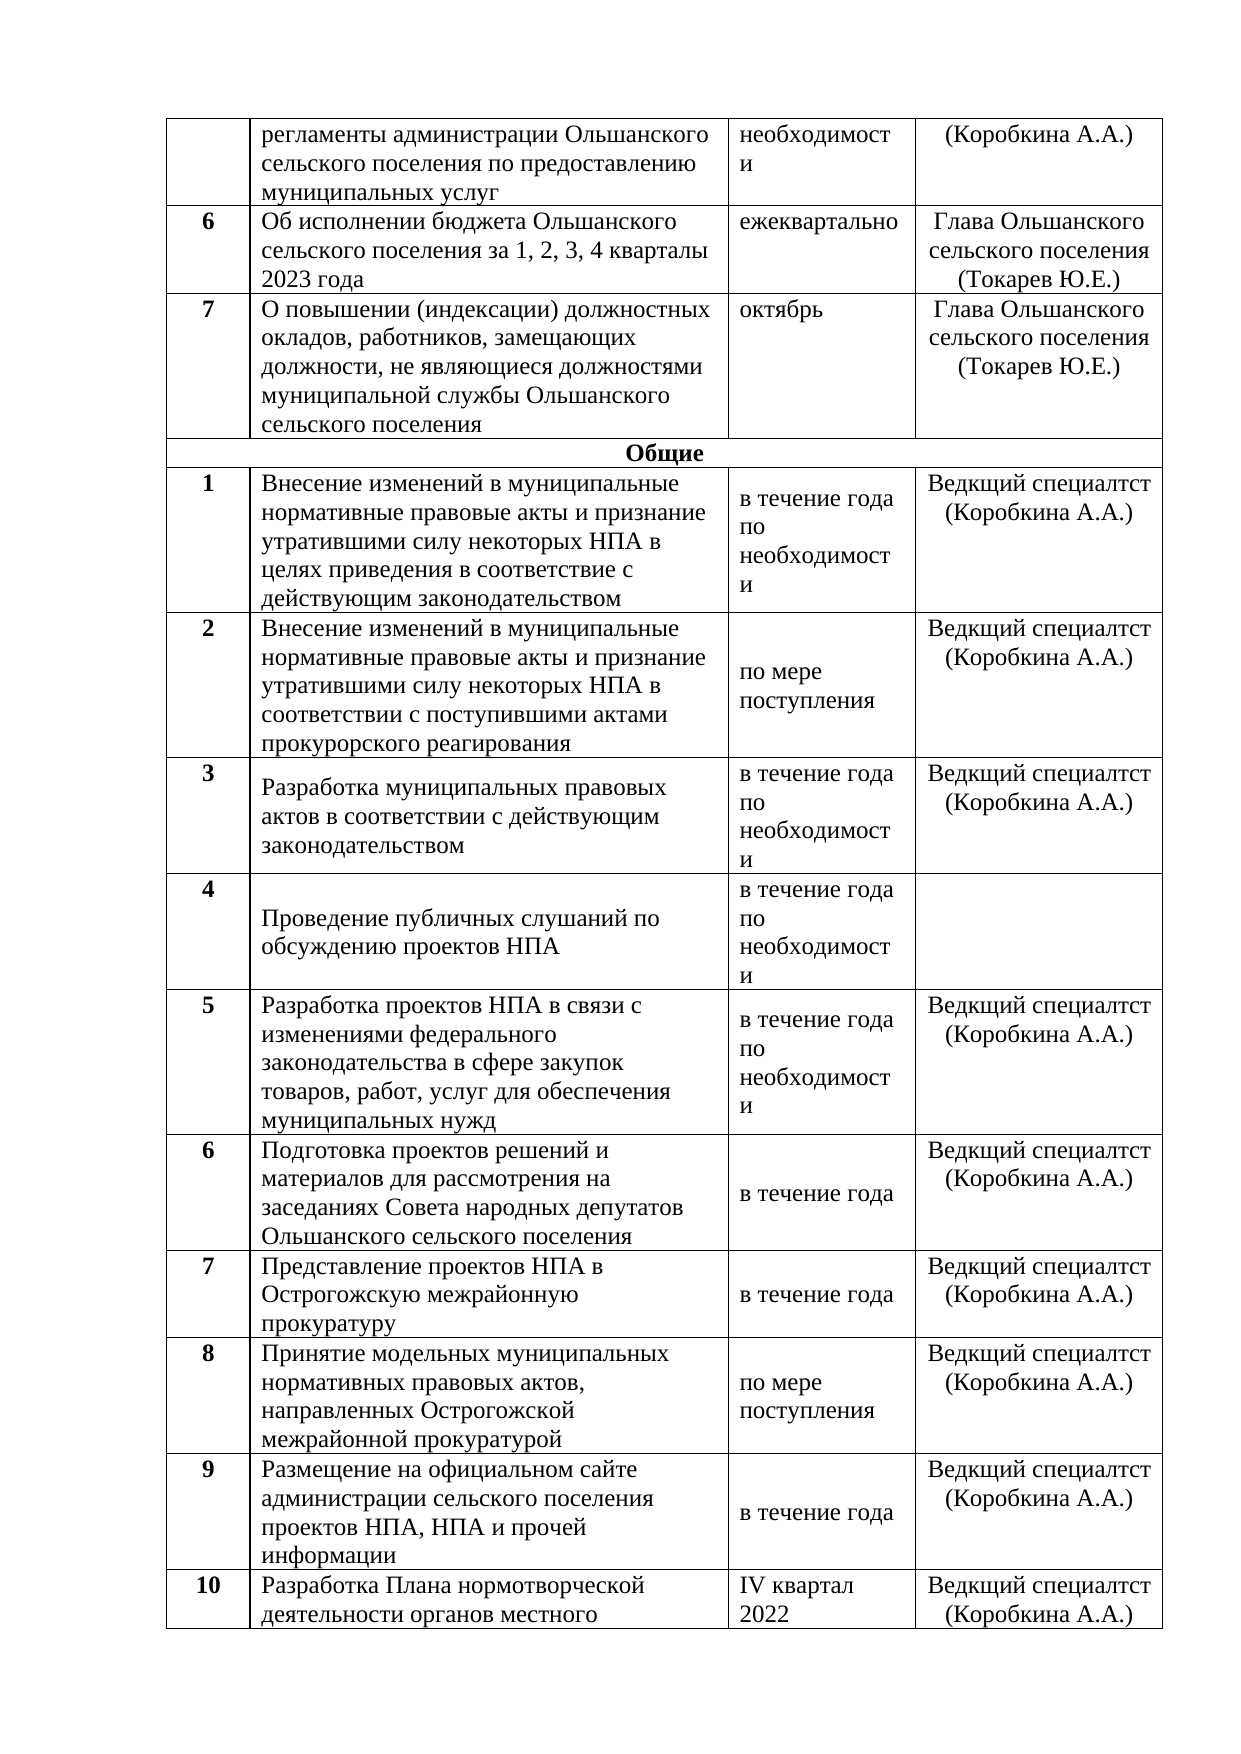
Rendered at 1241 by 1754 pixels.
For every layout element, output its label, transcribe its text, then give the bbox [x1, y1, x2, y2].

table_cell Проведение публичных слушаний по обсуждению проектов НПА [251, 874, 728, 989]
table_cell Ведкщий специалтст (Коробкина А.А.) [916, 613, 1162, 757]
table_cell Об исполнении бюджета Ольшанского сельского поселения за 1, 2, 3, 4 кварталы 2023 года [251, 206, 728, 293]
table_cell 3 [167, 758, 249, 873]
table_cell Ведкщий специалтст (Коробкина А.А.) [916, 758, 1162, 873]
table_cell О повышении (индексации) должностных окладов, работников, замещающих должности, не являющиеся должностями муниципальной службы Ольшанского сельского поселения [251, 294, 728, 437]
table_cell в течение года [729, 1454, 915, 1569]
table_cell 2 [167, 613, 249, 757]
table_cell Ведкщий специалтст (Коробкина А.А.) [916, 1338, 1162, 1453]
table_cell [251, 1570, 728, 1628]
table_cell Размещение на официальном сайте администрации сельского поселения проектов НПА, НПА и прочей информации [251, 1454, 728, 1569]
table_cell 6 [167, 1135, 249, 1250]
table_cell Ведкщий специалтст (Коробкина А.А.) [916, 468, 1162, 612]
table_cell Разработка проектов НПА в связи с изменениями федерального законодательства в сфере закупок товаров, работ, услуг для обеспечения муниципальных нужд [251, 990, 728, 1134]
table_cell в течение года по необходимости [729, 758, 915, 873]
table_cell IV квартал 2022 [729, 1570, 915, 1628]
table_cell в течение года по необходимости [729, 468, 915, 612]
table_cell Общие [167, 439, 1162, 467]
table_cell Внесение изменений в муниципальные нормативные правовые акты и признание утратившими силу некоторых НПА в соответствии с поступившими актами прокурорского реагирования [251, 613, 728, 757]
table_cell в течение года по необходимости [729, 990, 915, 1134]
table_cell 9 [167, 1454, 249, 1569]
table_cell Ведкщий специалтст (Коробкина А.А.) [916, 990, 1162, 1134]
table_cell по мере поступления [729, 613, 915, 757]
table_cell в течение года [729, 1251, 915, 1337]
table_cell 5 [167, 119, 249, 205]
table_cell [916, 1570, 1162, 1628]
table_cell ежеквартально [729, 206, 915, 293]
table_cell Подготовка проектов решений и материалов для рассмотрения на заседаниях Совета народных депутатов Ольшанского сельского поселения [251, 1135, 728, 1250]
table_cell Разработка муниципальных правовых актов в соответствии с действующим законодательством [251, 758, 728, 873]
table_cell 10 [167, 1570, 249, 1628]
table_cell в течение года по необходимости [729, 874, 915, 989]
table_cell октябрь [729, 294, 915, 437]
table_cell Представление проектов НПА в Острогожскую межрайонную прокуратуру [251, 1251, 728, 1337]
table_cell Глава Ольшанского сельского поселения (Токарев Ю.Е.) [916, 206, 1162, 293]
table_cell Ведкщий специалтст (Коробкина А.А.) [916, 1251, 1162, 1337]
table_cell 7 [167, 294, 249, 437]
table_cell Внесение изменений в муниципальные нормативные правовые акты и признание утратившими силу некоторых НПА в целях приведения в соответствие с действующим законодательством [251, 468, 728, 612]
table_cell 8 [167, 1338, 249, 1453]
table_cell в течение года [729, 1135, 915, 1250]
table_cell Глава Ольшанского сельского поселения (Токарев Ю.Е.) [916, 294, 1162, 437]
table_cell [916, 874, 1162, 989]
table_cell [729, 119, 915, 205]
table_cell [251, 119, 728, 205]
table_cell 4 [167, 874, 249, 989]
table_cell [916, 119, 1162, 205]
table_cell 5 [167, 990, 249, 1134]
table_cell 1 [167, 468, 249, 612]
table_cell 6 [167, 206, 249, 293]
table_cell 7 [167, 1251, 249, 1337]
table_cell по мере поступления [729, 1338, 915, 1453]
table_cell Ведкщий специалтст (Коробкина А.А.) [916, 1454, 1162, 1569]
table_cell Принятие модельных муниципальных нормативных правовых актов, направленных Острогожской межрайонной прокуратурой [251, 1338, 728, 1453]
table_cell Ведкщий специалтст (Коробкина А.А.) [916, 1135, 1162, 1250]
